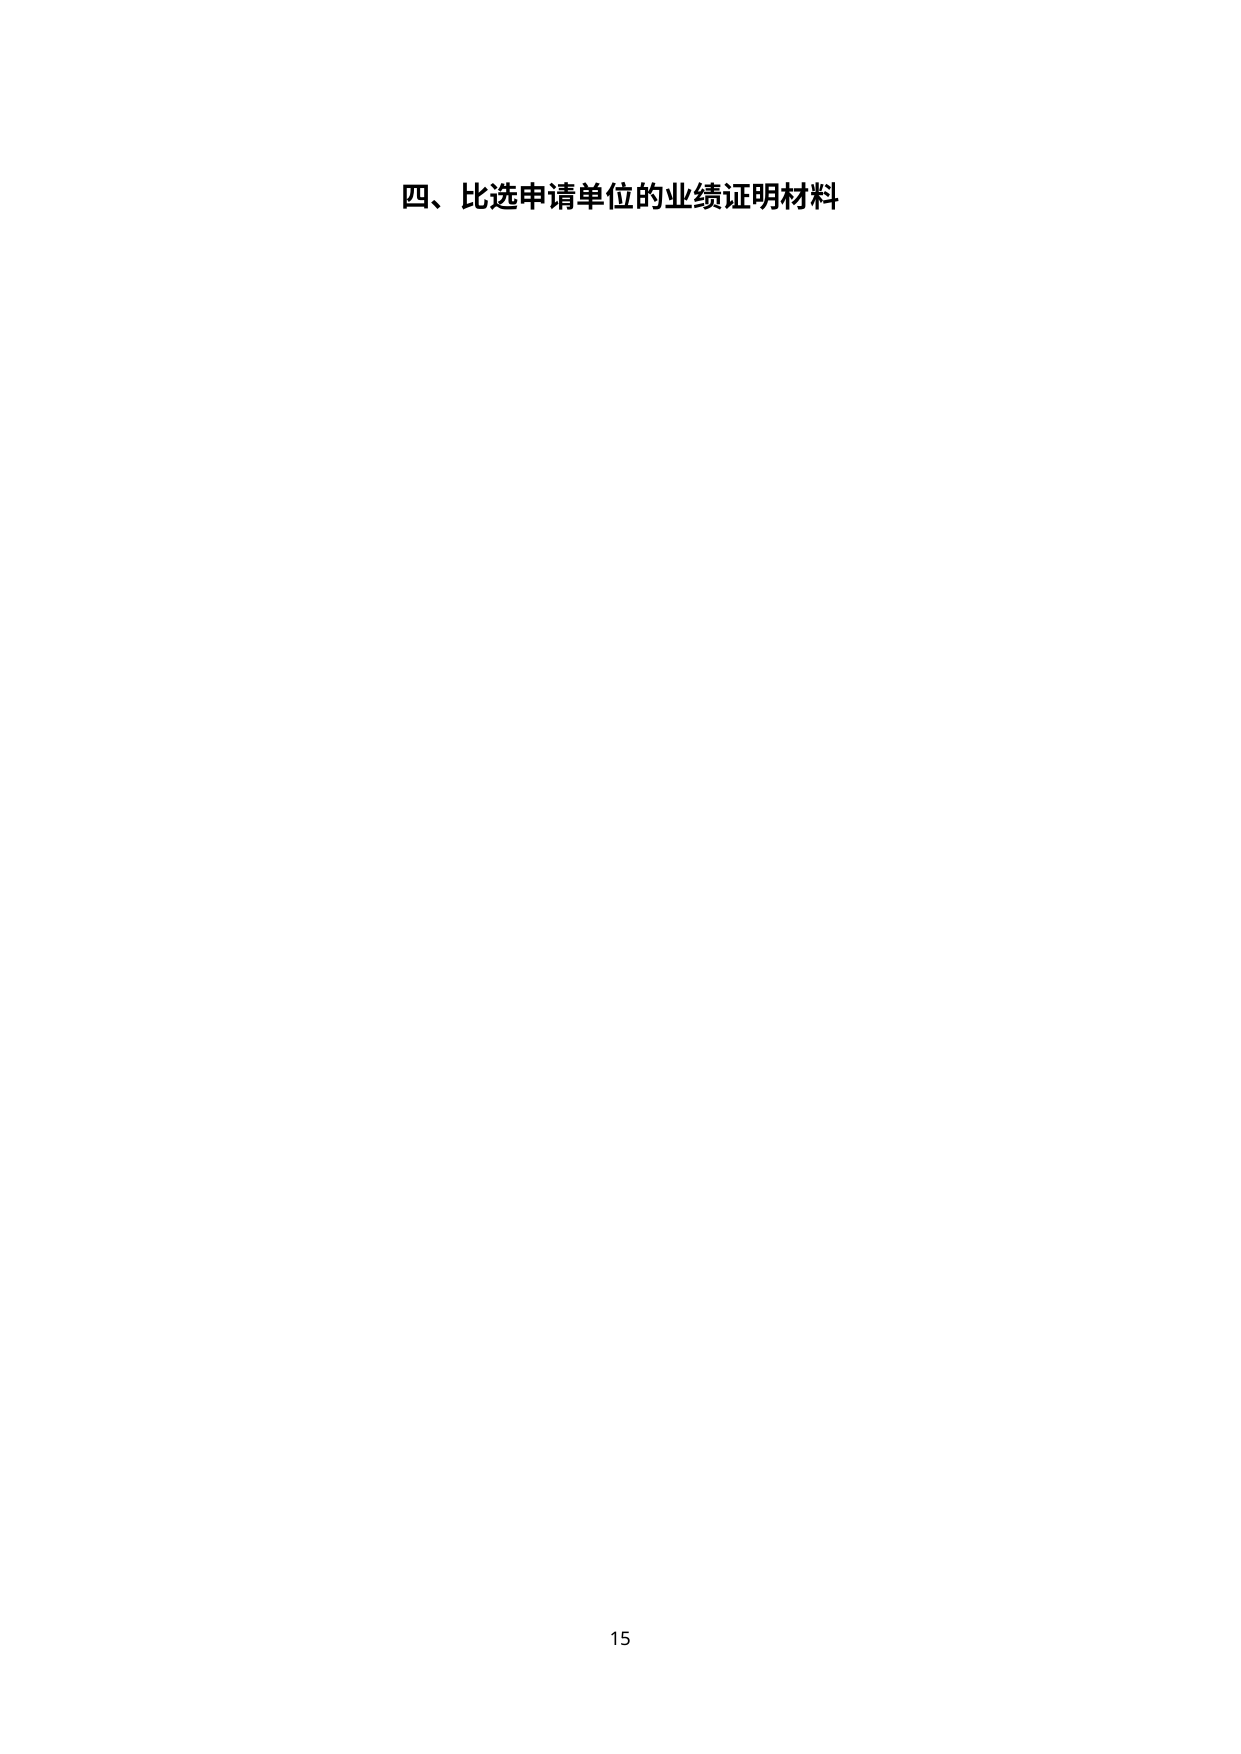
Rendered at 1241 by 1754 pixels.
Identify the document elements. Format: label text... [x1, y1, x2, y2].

text 四、比选申请单位的业绩证明材料 [187, 162, 1053, 227]
